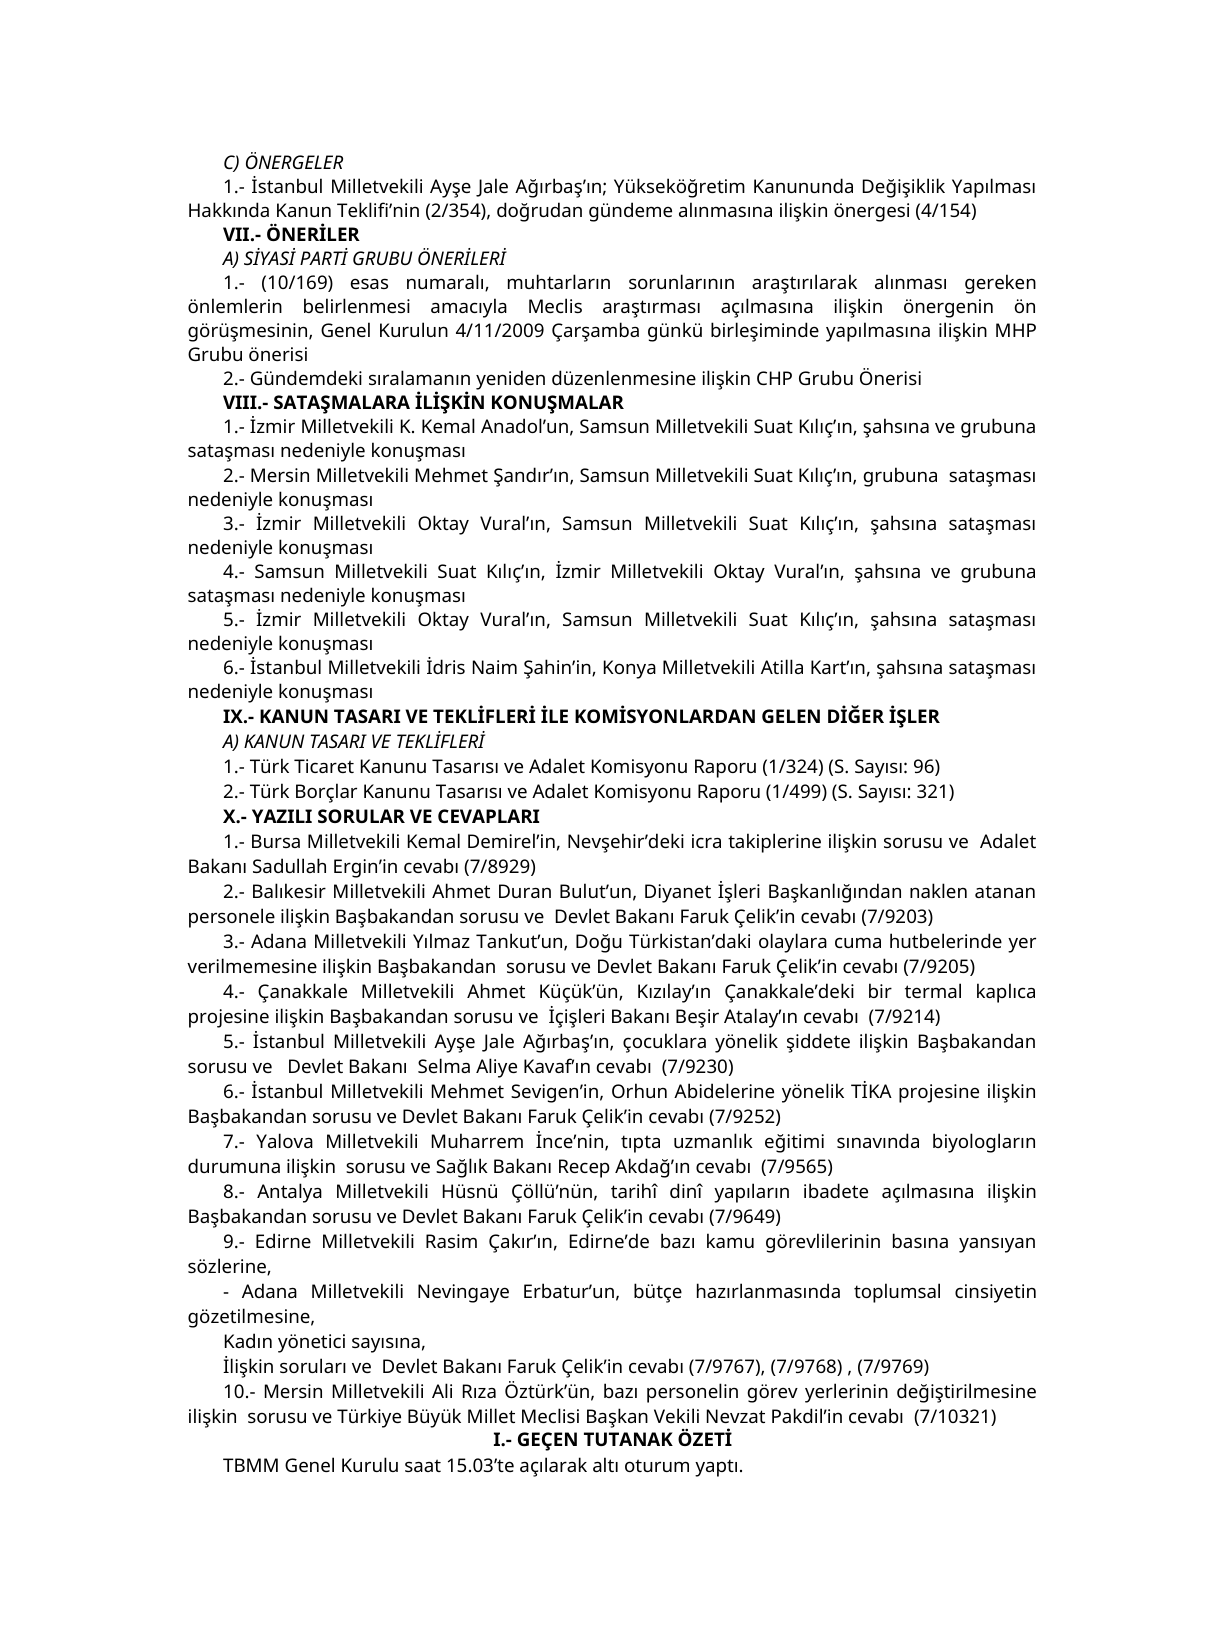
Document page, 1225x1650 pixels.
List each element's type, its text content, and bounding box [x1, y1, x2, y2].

text 4.- Samsun Milletvekili Suat Kılıç’ın, İzmir Milletvekili Oktay Vural’ın, şahsına ve grubuna sataşması nedeniyle konuşması [187, 559, 1037, 607]
text 9.- Edirne Milletvekili Rasim Çakır’ın, Edirne’de bazı kamu görevlilerinin basına yansıyan sözlerine, [187, 1228, 1037, 1278]
text 2.- Türk Borçlar Kanunu Tasarısı ve Adalet Komisyonu Raporu (1/499) (S. Sayısı: 321) [187, 778, 1037, 803]
text 2.- Gündemdeki sıralamanın yeniden düzenlenmesine ilişkin CHP Grubu Önerisi [187, 367, 1037, 391]
text I.- GEÇEN TUTANAK ÖZETİ [187, 1428, 1037, 1451]
text 5.- İzmir Milletvekili Oktay Vural’ın, Samsun Milletvekili Suat Kılıç’ın, şahsına sataşması nedeniyle konuşması [187, 607, 1037, 655]
text 3.- İzmir Milletvekili Oktay Vural’ın, Samsun Milletvekili Suat Kılıç’ın, şahsına sataşması nedeniyle konuşması [187, 511, 1037, 559]
text C) Önergeler [187, 150, 1037, 174]
text 3.- Adana Milletvekili Yılmaz Tankut’un, Doğu Türkistan’daki olaylara cuma hutbelerinde yer verilmemesine ilişkin Başbakandan sorusu ve Devlet Bakanı Faruk Çelik’in cevabı (7/9205) [187, 928, 1037, 978]
text Kadın yönetici sayısına, [187, 1328, 1037, 1353]
text 1.- İstanbul Milletvekili Ayşe Jale Ağırbaş’ın; Yükseköğretim Kanununda Değişiklik Yapılması Hakkında Kanun Teklifi’nin (2/354), doğrudan gündeme alınmasına ilişkin önergesi (4/154) [187, 174, 1037, 222]
text X.- YAZILI SORULAR VE CEVAPLARI [187, 803, 1037, 828]
text A) Siyasi Parti Grubu Önerileri [187, 246, 1037, 270]
text 1.- Türk Ticaret Kanunu Tasarısı ve Adalet Komisyonu Raporu (1/324) (S. Sayısı: 96) [187, 753, 1037, 778]
text IX.- KANUN TASARI VE TEKLİFLERİ İLE KOMİSYONLARDAN GELEN DİĞER İŞLER [187, 703, 1037, 728]
text İlişkin soruları ve Devlet Bakanı Faruk Çelik’in cevabı (7/9767), (7/9768) , (7/9769) [187, 1353, 1037, 1378]
text 2.- Balıkesir Milletvekili Ahmet Duran Bulut’un, Diyanet İşleri Başkanlığından naklen atanan personele ilişkin Başbakandan sorusu ve Devlet Bakanı Faruk Çelik’in cevabı (7/9203) [187, 878, 1037, 928]
text 1.- İzmir Milletvekili K. Kemal Anadol’un, Samsun Milletvekili Suat Kılıç’ın, şahsına ve grubuna sataşması nedeniyle konuşması [187, 415, 1037, 463]
text 5.- İstanbul Milletvekili Ayşe Jale Ağırbaş’ın, çocuklara yönelik şiddete ilişkin Başbakandan sorusu ve Devlet Bakanı Selma Aliye Kavaf’ın cevabı (7/9230) [187, 1028, 1037, 1078]
text 1.- (10/169) esas numaralı, muhtarların sorunlarının araştırılarak alınması gereken önlemlerin belirlenmesi amacıyla Meclis araştırması açılmasına ilişkin önergenin ön görüşmesinin, Genel Kurulun 4/11/2009 Çarşamba günkü birleşiminde yapılmasına ilişkin MHP Grubu önerisi [187, 270, 1037, 367]
text 1.- Bursa Milletvekili Kemal Demirel’in, Nevşehir’deki icra takiplerine ilişkin sorusu ve Adalet Bakanı Sadullah Ergin’in cevabı (7/8929) [187, 828, 1037, 878]
text - Adana Milletvekili Nevingaye Erbatur’un, bütçe hazırlanmasında toplumsal cinsiyetin gözetilmesine, [187, 1278, 1037, 1328]
text 6.- İstanbul Milletvekili Mehmet Sevigen’in, Orhun Abidelerine yönelik TİKA projesine ilişkin Başbakandan sorusu ve Devlet Bakanı Faruk Çelik’in cevabı (7/9252) [187, 1078, 1037, 1128]
text 2.- Mersin Milletvekili Mehmet Şandır’ın, Samsun Milletvekili Suat Kılıç’ın, grubuna sataşması nedeniyle konuşması [187, 463, 1037, 511]
text 7.- Yalova Milletvekili Muharrem İnce’nin, tıpta uzmanlık eğitimi sınavında biyologların durumuna ilişkin sorusu ve Sağlık Bakanı Recep Akdağ’ın cevabı (7/9565) [187, 1128, 1037, 1178]
text VII.- ÖNERİLER [187, 222, 1037, 246]
text 8.- Antalya Milletvekili Hüsnü Çöllü’nün, tarihî dinî yapıların ibadete açılmasına ilişkin Başbakandan sorusu ve Devlet Bakanı Faruk Çelik’in cevabı (7/9649) [187, 1178, 1037, 1228]
text VIII.- SATAŞMALARA İLİŞKİN KONUŞMALAR [187, 391, 1037, 415]
text 4.- Çanakkale Milletvekili Ahmet Küçük’ün, Kızılay’ın Çanakkale’deki bir termal kaplıca projesine ilişkin Başbakandan sorusu ve İçişleri Bakanı Beşir Atalay’ın cevabı (7/9214) [187, 978, 1037, 1028]
text 10.- Mersin Milletvekili Ali Rıza Öztürk’ün, bazı personelin görev yerlerinin değiştirilmesine ilişkin sorusu ve Türkiye Büyük Millet Meclisi Başkan Vekili Nevzat Pakdil’in cevabı (7/10321) [187, 1378, 1037, 1428]
text A) Kanun Tasarı ve Teklifleri [187, 728, 1037, 753]
text TBMM Genel Kurulu saat 15.03’te açılarak altı oturum yaptı. [187, 1454, 1037, 1477]
text 6.- İstanbul Milletvekili İdris Naim Şahin’in, Konya Milletvekili Atilla Kart’ın, şahsına sataşması nedeniyle konuşması [187, 655, 1037, 703]
